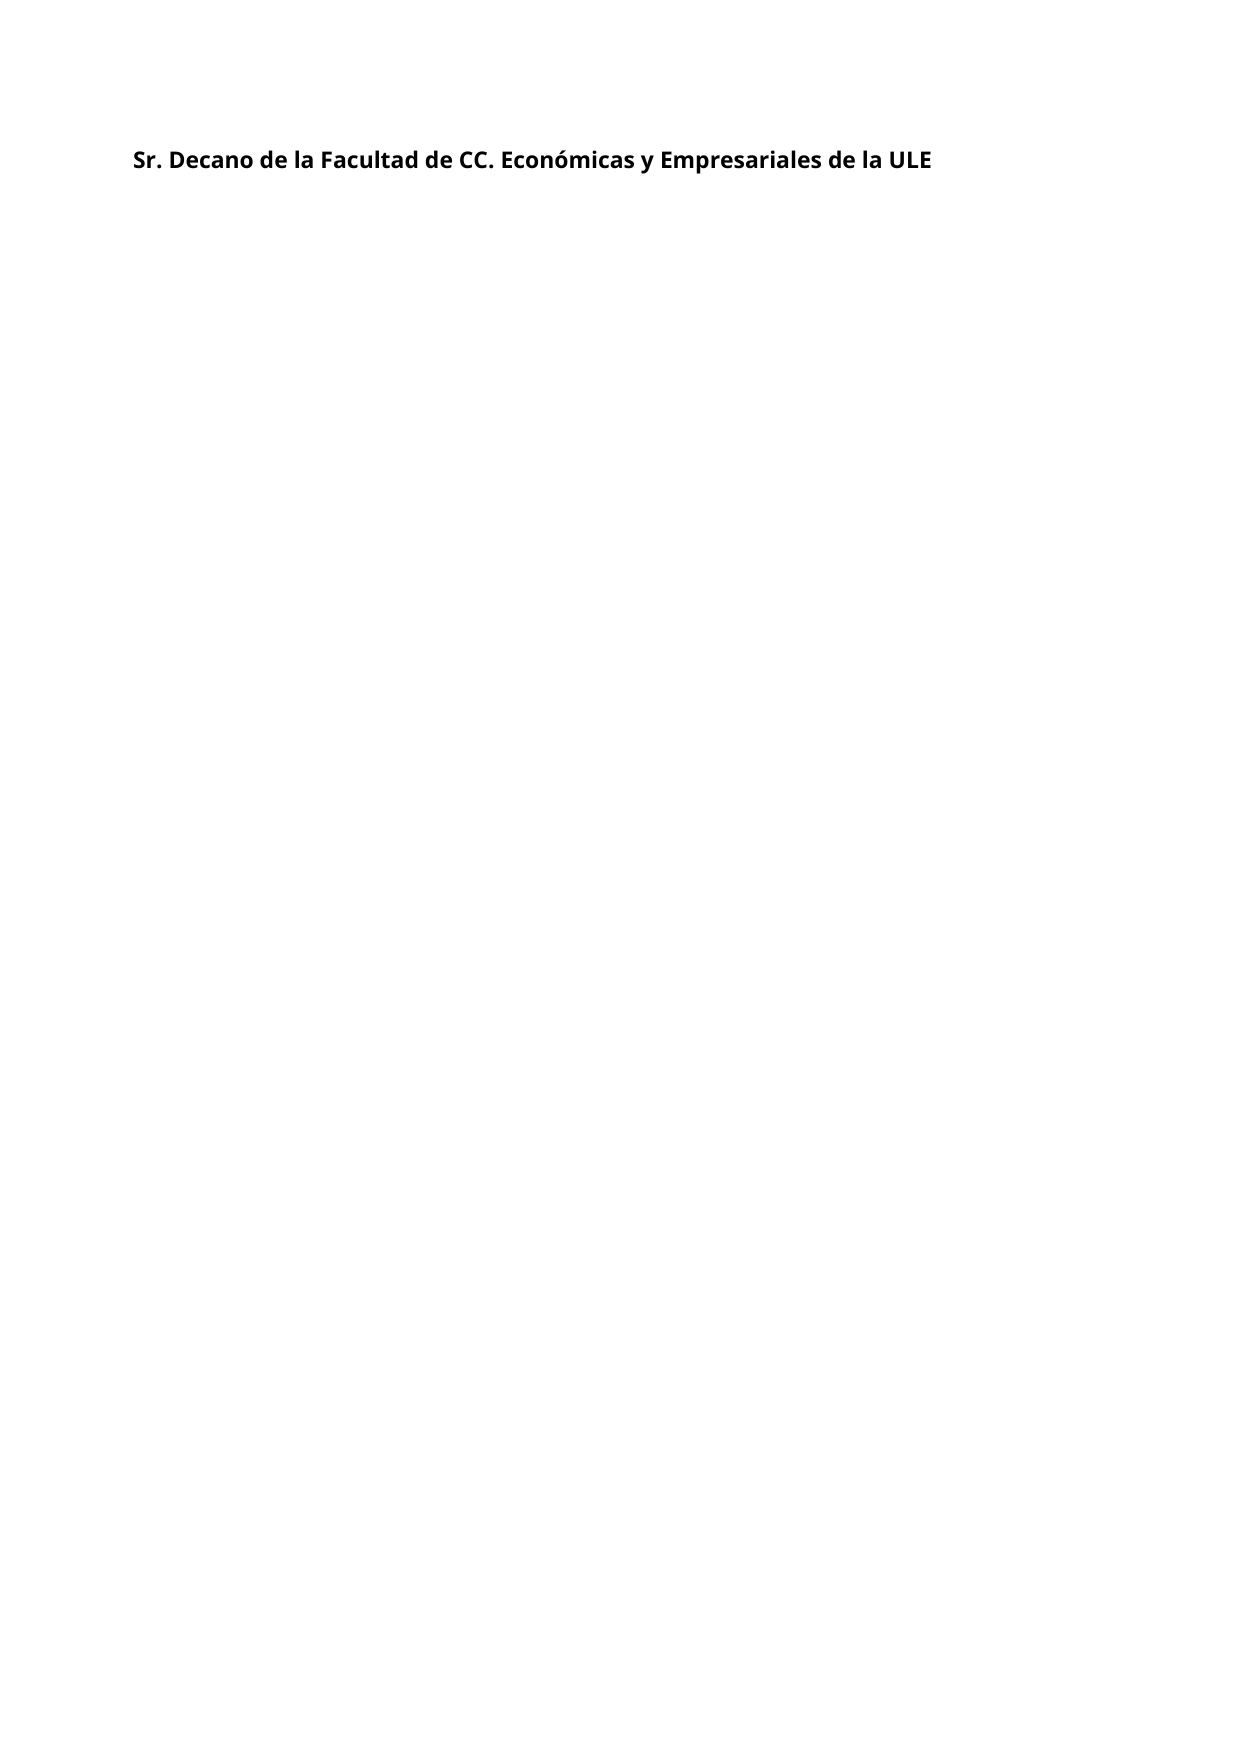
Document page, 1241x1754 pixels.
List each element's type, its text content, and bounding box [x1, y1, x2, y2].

text Sr. Decano de la Facultad de CC. Económicas y Empresariales de la ULE [133, 144, 1152, 175]
